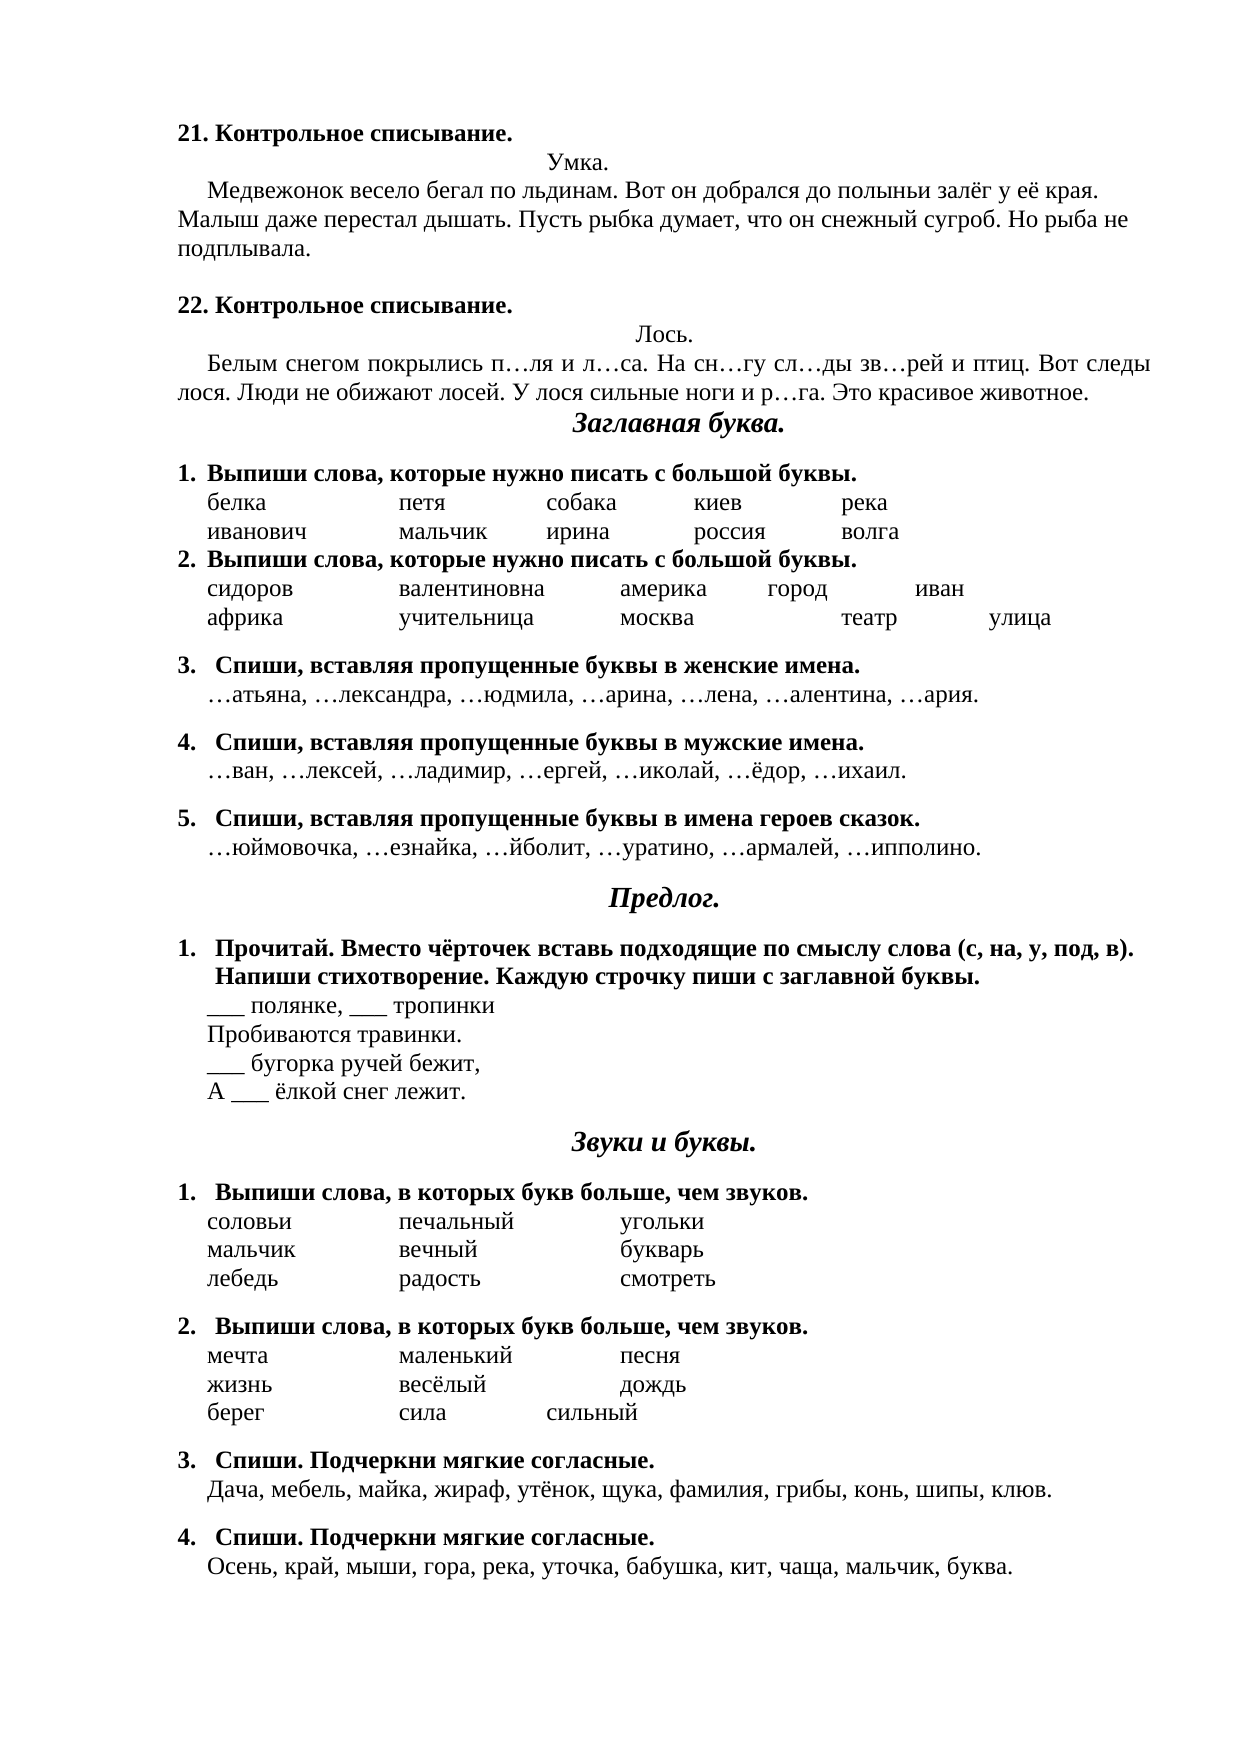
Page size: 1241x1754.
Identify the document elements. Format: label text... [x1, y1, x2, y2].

text Умка. [177, 147, 1152, 176]
text ___ полянке, ___ тропинки [177, 990, 1152, 1019]
list Спиши, вставляя пропущенные буквы в женские имена. [177, 650, 1152, 679]
list Спиши, вставляя пропущенные буквы в мужские имена. [177, 727, 1152, 755]
text Медвежонок весело бегал по льдинам. Вот он добрался до полыньи залёг у её края. Малыш даже перестал дышать. Пусть рыбка думает, что он снежный сугроб. Но рыба не подплывала. [177, 176, 1152, 262]
list Прочитай. Вместо чёрточек вставь подходящие по смыслу слова (с, на, у, под, в). Напиши стихотворение. Каждую строчку пиши с заглавной буквы. [177, 933, 1152, 990]
text мальчик вечный букварь [177, 1234, 1152, 1263]
text Лось. [177, 319, 1152, 348]
text Дача, мебель, майка, жираф, утёнок, щука, фамилия, грибы, конь, шипы, клюв. [177, 1474, 1152, 1503]
text иванович мальчик ирина россия волга [177, 516, 1152, 544]
list Спиши. Подчеркни мягкие согласные. [177, 1445, 1152, 1474]
text Заглавная буква. [177, 406, 1152, 439]
list Спиши. Подчеркни мягкие согласные. [177, 1522, 1152, 1551]
list Выпиши слова, в которых букв больше, чем звуков. [177, 1177, 1152, 1206]
text Белым снегом покрылись п…ля и л…са. На сн…гу сл…ды зв…рей и птиц. Вот следы лося. Люди не обижают лосей. У лося сильные ноги и р…га. Это красивое животное. [177, 348, 1152, 406]
text А ___ ёлкой снег лежит. [177, 1076, 1152, 1105]
text Осень, край, мыши, гора, река, уточка, бабушка, кит, чаща, мальчик, буква. [177, 1551, 1152, 1579]
text 22. Контрольное списывание. [177, 291, 1152, 319]
list Выпиши слова, в которых букв больше, чем звуков. [177, 1311, 1152, 1340]
text белка петя собака киев река [177, 487, 1152, 516]
text мечта маленький песня [177, 1340, 1152, 1369]
text Пробиваются травинки. [177, 1019, 1152, 1048]
text ___ бугорка ручей бежит, [177, 1048, 1152, 1076]
text Звуки и буквы. [177, 1124, 1152, 1158]
text берег сила сильный [177, 1397, 1152, 1426]
text жизнь весёлый дождь [177, 1369, 1152, 1397]
text 21. Контрольное списывание. [177, 118, 1152, 147]
text соловьи печальный угольки [177, 1206, 1152, 1234]
list Выпиши слова, которые нужно писать с большой буквы. [177, 544, 1152, 573]
text лебедь радость смотреть [177, 1263, 1152, 1292]
list Выпиши слова, которые нужно писать с большой буквы. [177, 458, 1152, 487]
text …юймовочка, …езнайка, …йболит, …уратино, …армалей, …ипполино. [177, 832, 1152, 861]
text Предлог. [177, 880, 1152, 913]
text …атьяна, …лександра, …юдмила, …арина, …лена, …алентина, …ария. [177, 679, 1152, 707]
text …ван, …лексей, …ладимир, …ергей, …иколай, …ёдор, …ихаил. [177, 755, 1152, 784]
text сидоров валентиновна америка город иван [177, 573, 1152, 602]
list Спиши, вставляя пропущенные буквы в имена героев сказок. [177, 803, 1152, 832]
text африка учительница москва театр улица [177, 602, 1152, 631]
